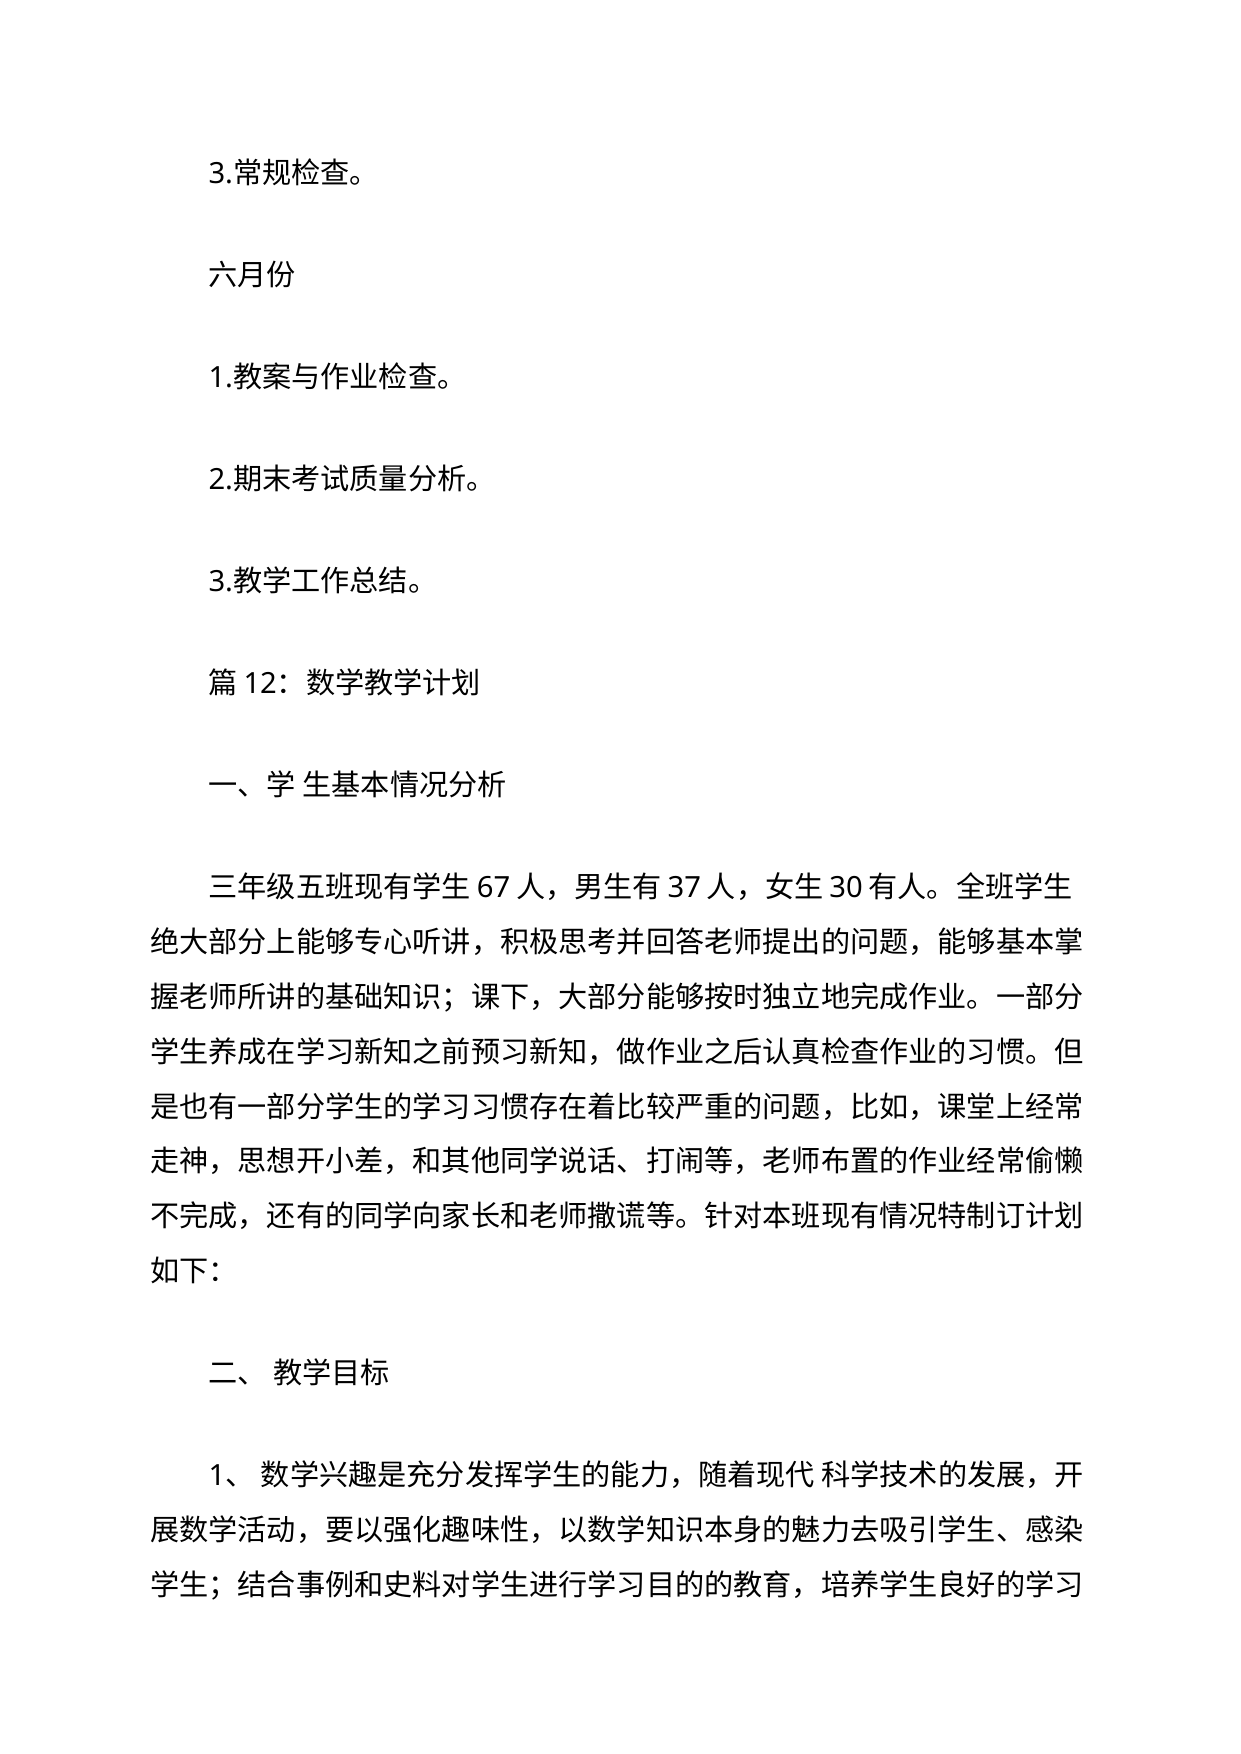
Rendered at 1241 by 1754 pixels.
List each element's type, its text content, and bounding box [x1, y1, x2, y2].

text 六月份 [150, 252, 1090, 294]
text 三年级五班现有学生67人，男生有37人，女生30有人。全班学生绝大部分上能够专心听讲，积极思考并回答老师提出的问题，能够基本掌握老师所讲的基础知识；课下，大部分能够按时独立地完成作业。一部分学生养成在学习新知之前预习新知，做作业之后认真检查作业的习惯。但是也有一部分学生的学习习惯存在着比较严重的问题，比如，课堂上经常走神，思想开小差，和其他同学说话、打闹等，老师布置的作业经常偷懒不完成，还有的同学向家长和老师撒谎等。针对本班现有情况特制订计划如下： [150, 863, 1090, 1290]
text 一、学 生基本情况分析 [150, 762, 1090, 804]
text 二、 教学目标 [150, 1349, 1090, 1392]
text 1.教案与作业检查。 [150, 354, 1090, 396]
text 2.期末考试质量分析。 [150, 456, 1090, 498]
text 3.常规检查。 [150, 150, 1090, 192]
text 篇12：数学教学计划 [150, 660, 1090, 702]
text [150, 1451, 1090, 1603]
text 3.教学工作总结。 [150, 558, 1090, 600]
